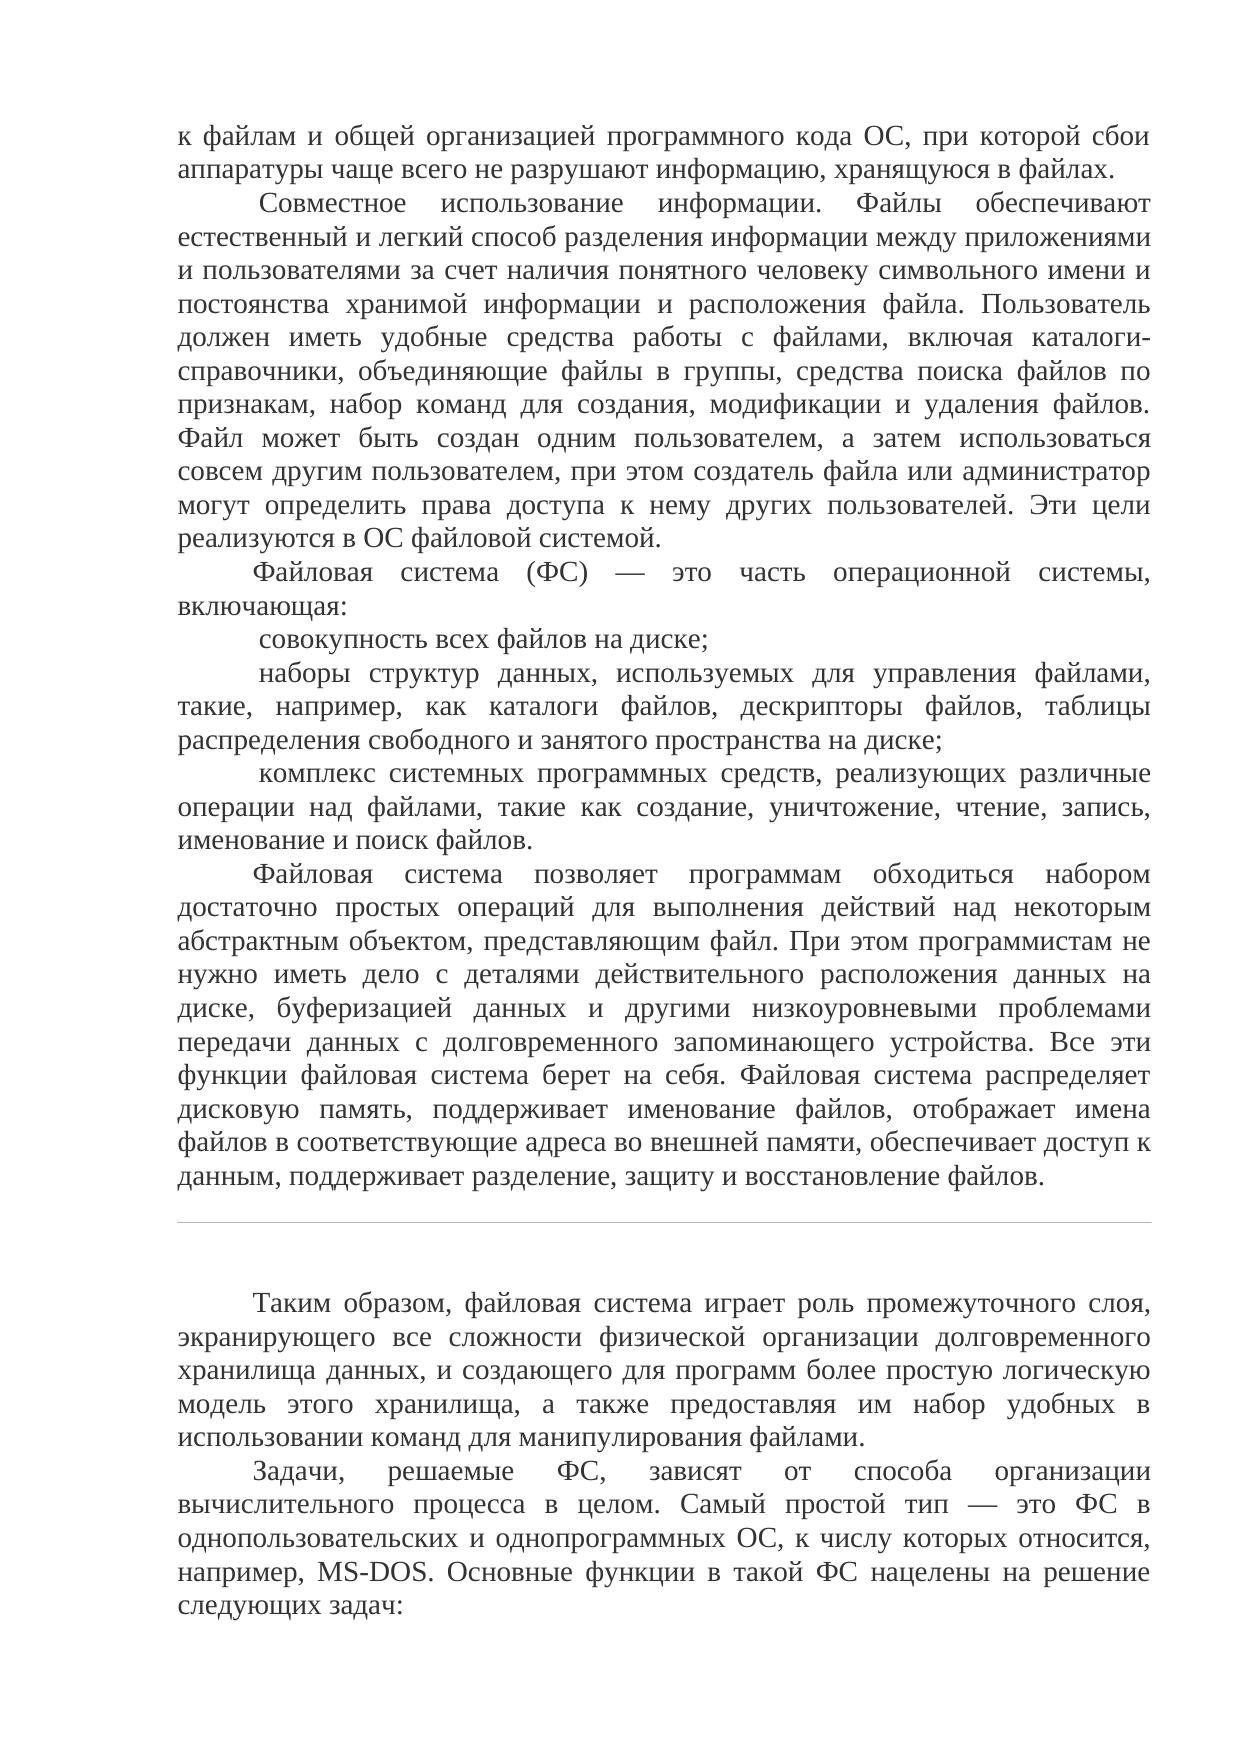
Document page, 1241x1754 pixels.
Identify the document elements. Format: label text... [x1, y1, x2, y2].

text Таким образом, файловая система играет роль промежуточного слоя, экранирующего все сложности физической организации долговременного хранилища данных, и создающего для программ более простую логическую модель этого хранилища, а также предоставляя им набор удобных в использовании команд для манипулирования файлами. [177, 1285, 1152, 1453]
text Задачи, решаемые ФС, зависят от способа организации вычислительного процесса в целом. Самый простой тип — это ФС в однопользовательских и однопрограммных ОС, к числу которых относится, например, MS-DOS. Основные функции в такой ФС нацелены на решение следующих задач: [177, 1453, 1152, 1621]
text Файловая система (ФС) — это часть операционной системы, включающая: [177, 554, 1152, 621]
text совокупность всех файлов на диске; [177, 621, 1152, 655]
text Файловая система позволяет программам обходиться набором достаточно простых операций для выполнения действий над некоторым абстрактным объектом, представляющим файл. При этом программистам не нужно иметь дело с деталями действительного расположения данных на диске, буферизацией данных и другими низкоуровневыми проблемами передачи данных с долговременного запоминающего устройства. Все эти функции файловая система берет на себя. Файловая система распределяет дисковую память, поддерживает именование файлов, отображает имена файлов в соответствующие адреса во внешней памяти, обеспечивает доступ к данным, поддерживает разделение, защиту и восстановление файлов. [177, 856, 1152, 1191]
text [177, 118, 1152, 185]
text наборы структур данных, используемых для управления файлами, такие, например, как каталоги файлов, дескрипторы файлов, таблицы распределения свободного и занятого пространства на диске; [177, 655, 1152, 755]
text Совместное использование информации. Файлы обеспечивают естественный и легкий способ разделения информации между приложениями и пользователями за счет наличия понятного человеку символьного имени и постоянства хранимой информации и расположения файла. Пользователь должен иметь удобные средства работы с файлами, включая каталоги-справочники, объединяющие файлы в группы, средства поиска файлов по признакам, набор команд для создания, модификации и удаления файлов. Файл может быть создан одним пользователем, а затем использоваться совсем другим пользователем, при этом создатель файла или администратор могут определить права доступа к нему других пользователей. Эти цели реализуются в ОС файловой системой. [177, 185, 1152, 554]
text комплекс системных программных средств, реализующих различные операции над файлами, такие как создание, уничтожение, чтение, запись, именование и поиск файлов. [177, 755, 1152, 856]
